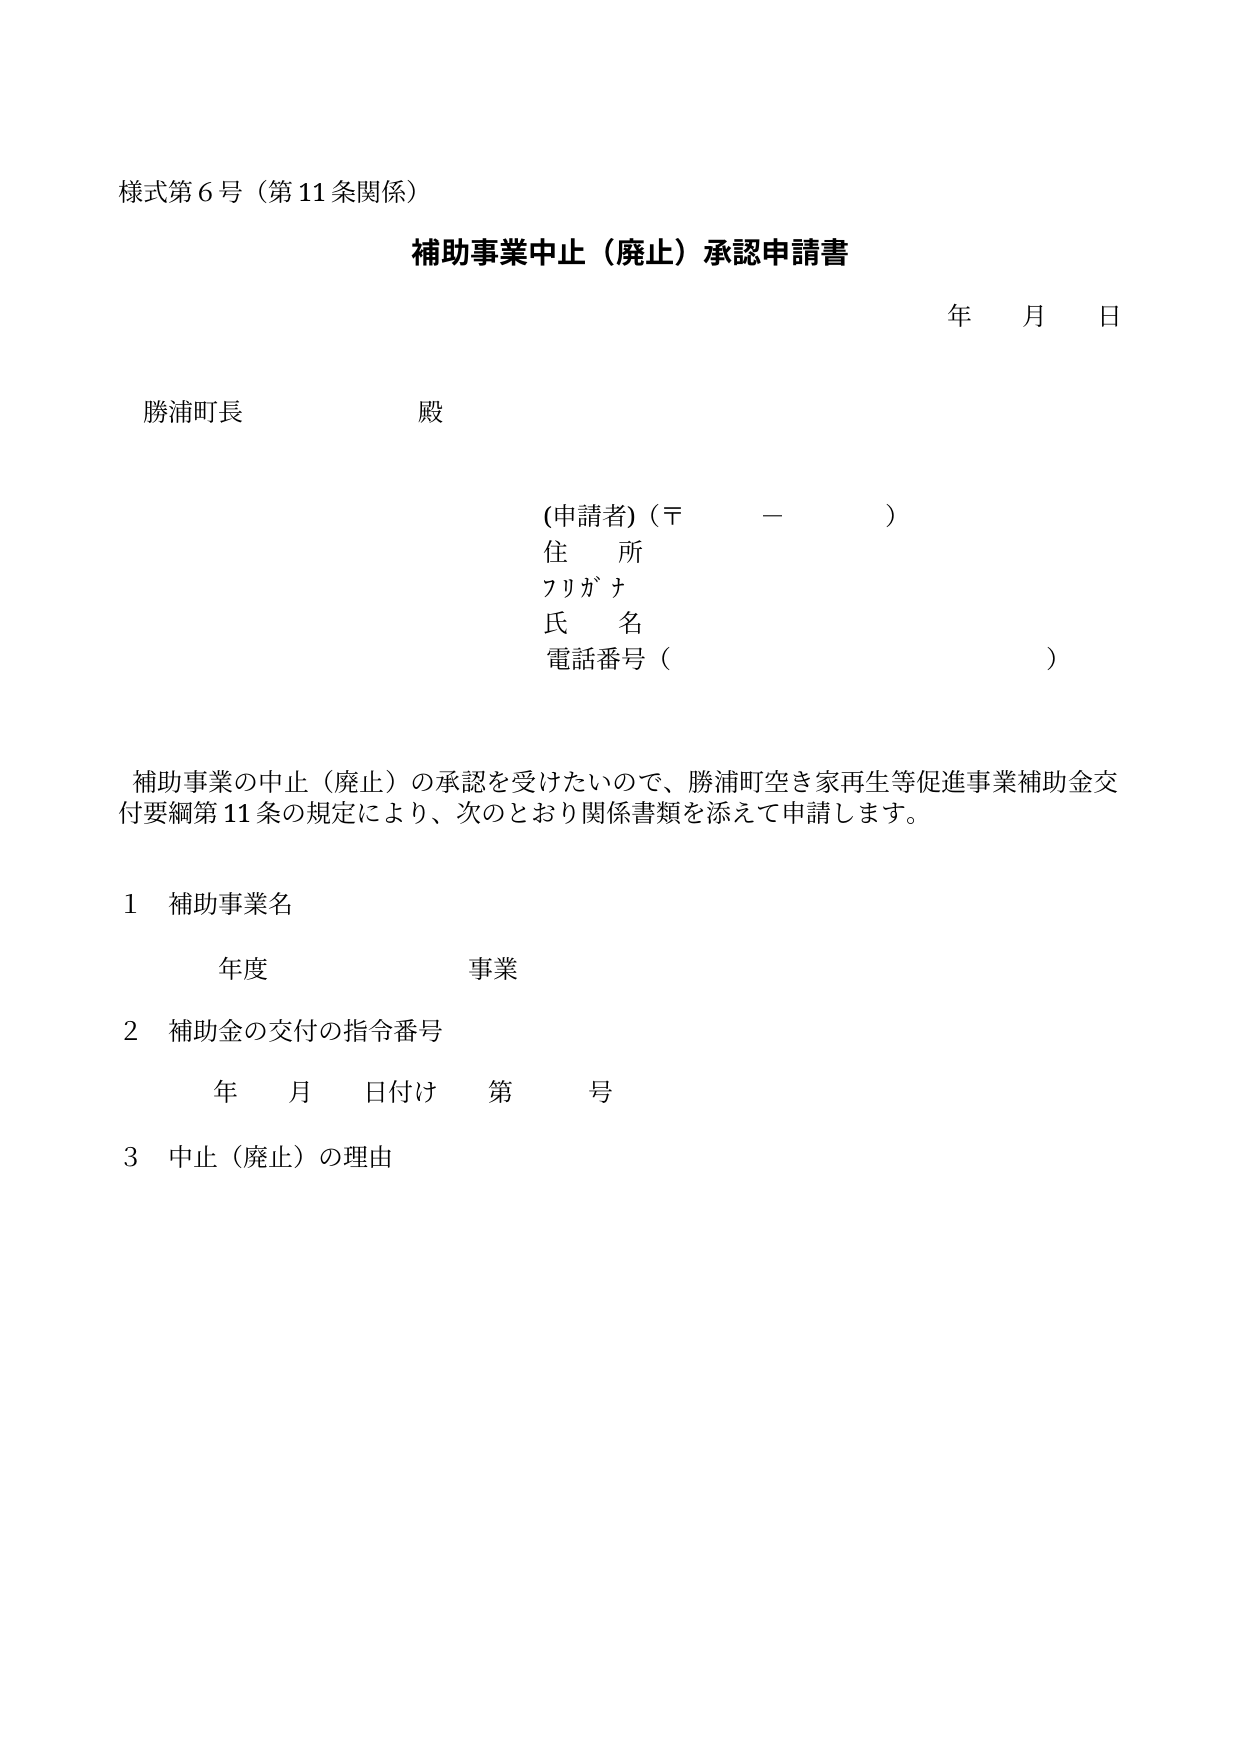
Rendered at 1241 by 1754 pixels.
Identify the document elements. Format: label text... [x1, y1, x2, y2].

text 年 月 日付け 第 号 [139, 1077, 1122, 1107]
text 補助事業の中止（廃止）の承認を受けたいので、勝浦町空き家再生等促進事業補助金交付要綱第11条の規定により、次のとおり関係書類を添えて申請します。 [118, 767, 1122, 828]
text １ 補助事業名 [118, 889, 1122, 919]
text 氏 名 [118, 604, 1122, 640]
text 勝浦町長 殿 [118, 392, 1122, 428]
text 住 所 [118, 532, 1122, 568]
text (申請者)（〒 － ） [118, 496, 1122, 532]
text ２ 補助金の交付の指令番号 [118, 1016, 1122, 1047]
text 様式第６号（第11条関係） [118, 177, 1122, 208]
text 電話番号（ ） [118, 640, 1122, 676]
text 年 月 日 [139, 301, 1122, 331]
text 年度 事業 [118, 950, 1122, 986]
text ３ 中止（廃止）の理由 [118, 1138, 1122, 1174]
text ﾌ ﾘ ｶﾞ ﾅ [118, 568, 1122, 604]
text 補助事業中止（廃止）承認申請書 [139, 238, 1122, 271]
